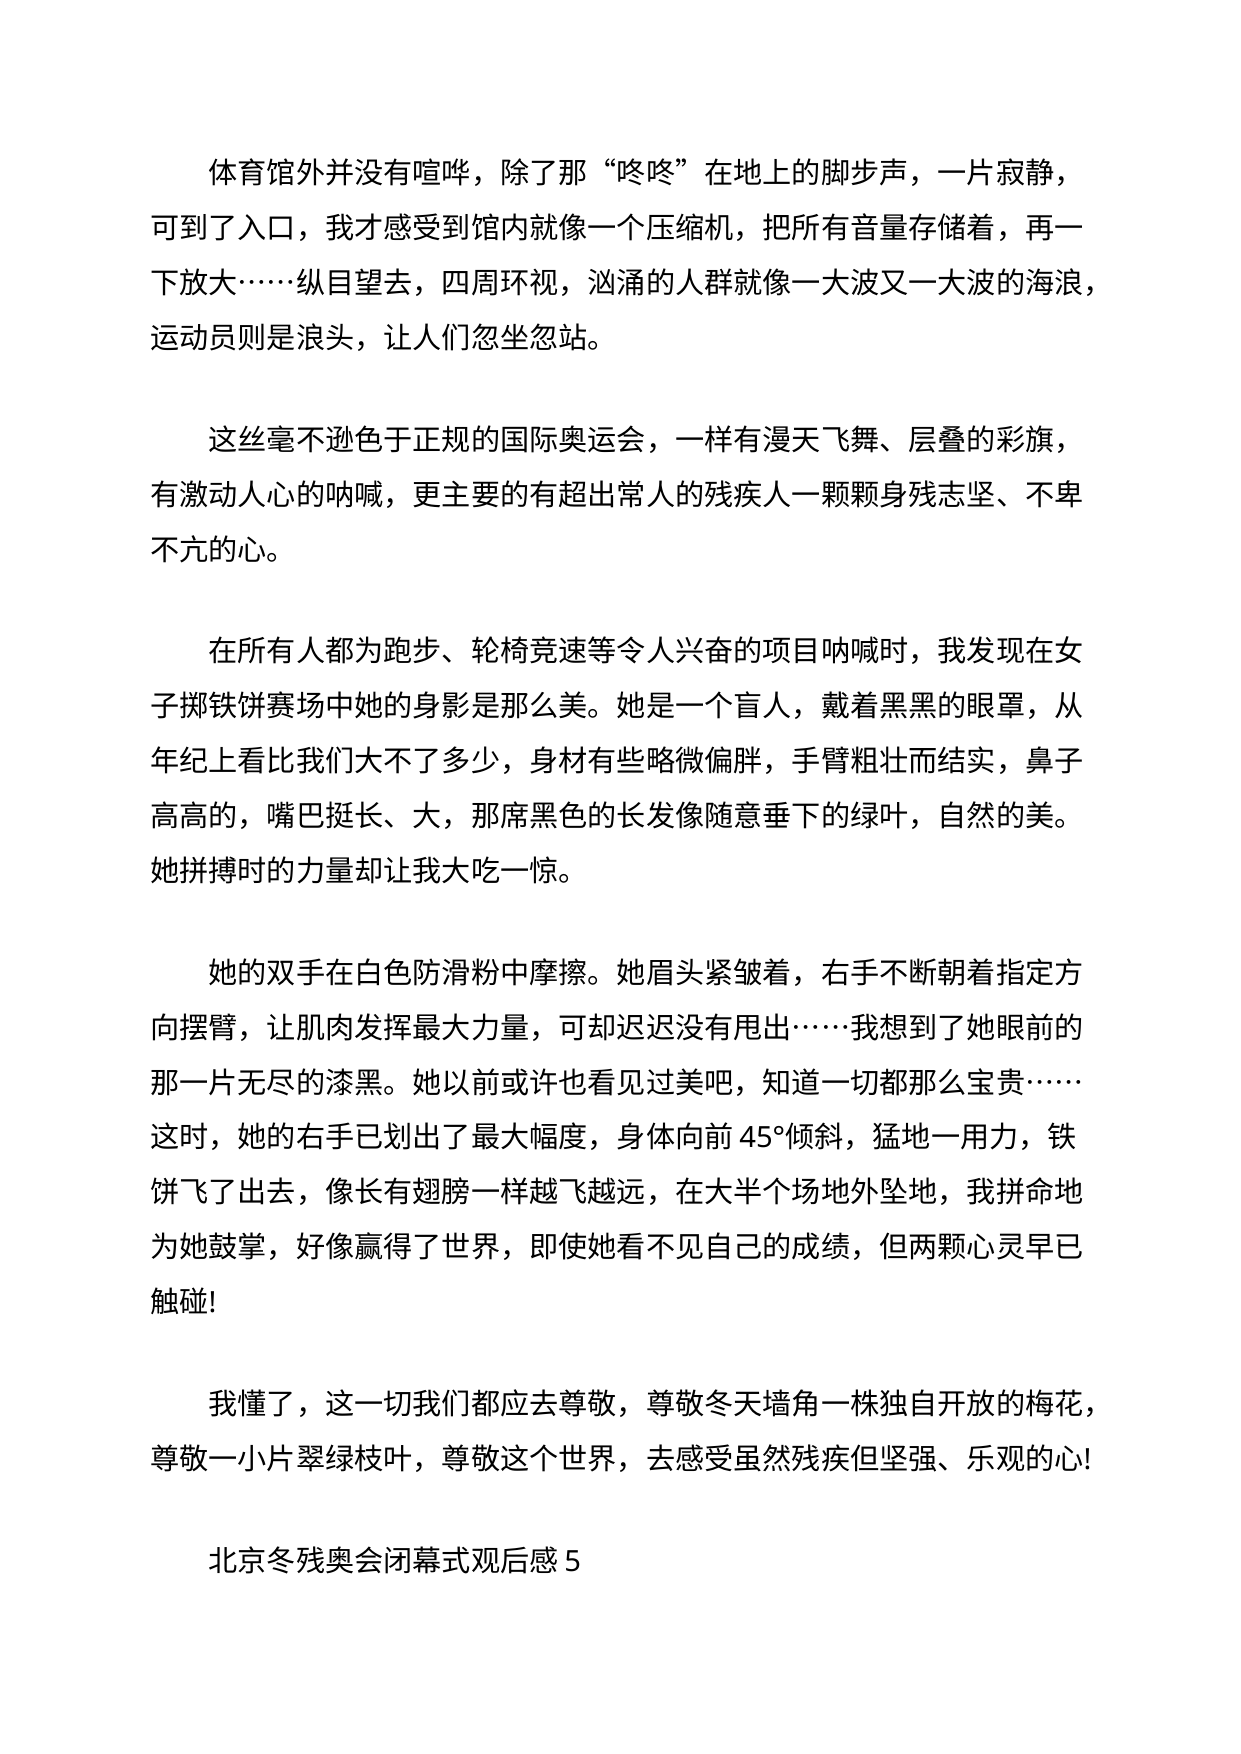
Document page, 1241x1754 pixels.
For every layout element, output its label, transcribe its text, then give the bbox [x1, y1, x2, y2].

text 北京冬残奥会闭幕式观后感5 [150, 1538, 1090, 1580]
text 我懂了，这一切我们都应去尊敬，尊敬冬天墙角一株独自开放的梅花，尊敬一小片翠绿枝叶，尊敬这个世界，去感受虽然残疾但坚强、乐观的心! [150, 1381, 1090, 1478]
text 这丝毫不逊色于正规的国际奥运会，一样有漫天飞舞、层叠的彩旗，有激动人心的呐喊，更主要的有超出常人的残疾人一颗颗身残志坚、不卑不亢的心。 [150, 416, 1090, 568]
text 在所有人都为跑步、轮椅竞速等令人兴奋的项目呐喊时，我发现在女子掷铁饼赛场中她的身影是那么美。她是一个盲人，戴着黑黑的眼罩，从年纪上看比我们大不了多少，身材有些略微偏胖，手臂粗壮而结实，鼻子高高的，嘴巴挺长、大，那席黑色的长发像随意垂下的绿叶，自然的美。她拼搏时的力量却让我大吃一惊。 [150, 628, 1090, 890]
text 她的双手在白色防滑粉中摩擦。她眉头紧皱着，右手不断朝着指定方向摆臂，让肌肉发挥最大力量，可却迟迟没有甩出……我想到了她眼前的那一片无尽的漆黑。她以前或许也看见过美吧，知道一切都那么宝贵……这时，她的右手已划出了最大幅度，身体向前45°倾斜，猛地一用力，铁饼飞了出去，像长有翅膀一样越飞越远，在大半个场地外坠地，我拼命地为她鼓掌，好像赢得了世界，即使她看不见自己的成绩，但两颗心灵早已触碰! [150, 949, 1090, 1321]
text 体育馆外并没有喧哗，除了那“咚咚”在地上的脚步声，一片寂静，可到了入口，我才感受到馆内就像一个压缩机，把所有音量存储着，再一下放大……纵目望去，四周环视，汹涌的人群就像一大波又一大波的海浪，运动员则是浪头，让人们忽坐忽站。 [150, 150, 1090, 357]
